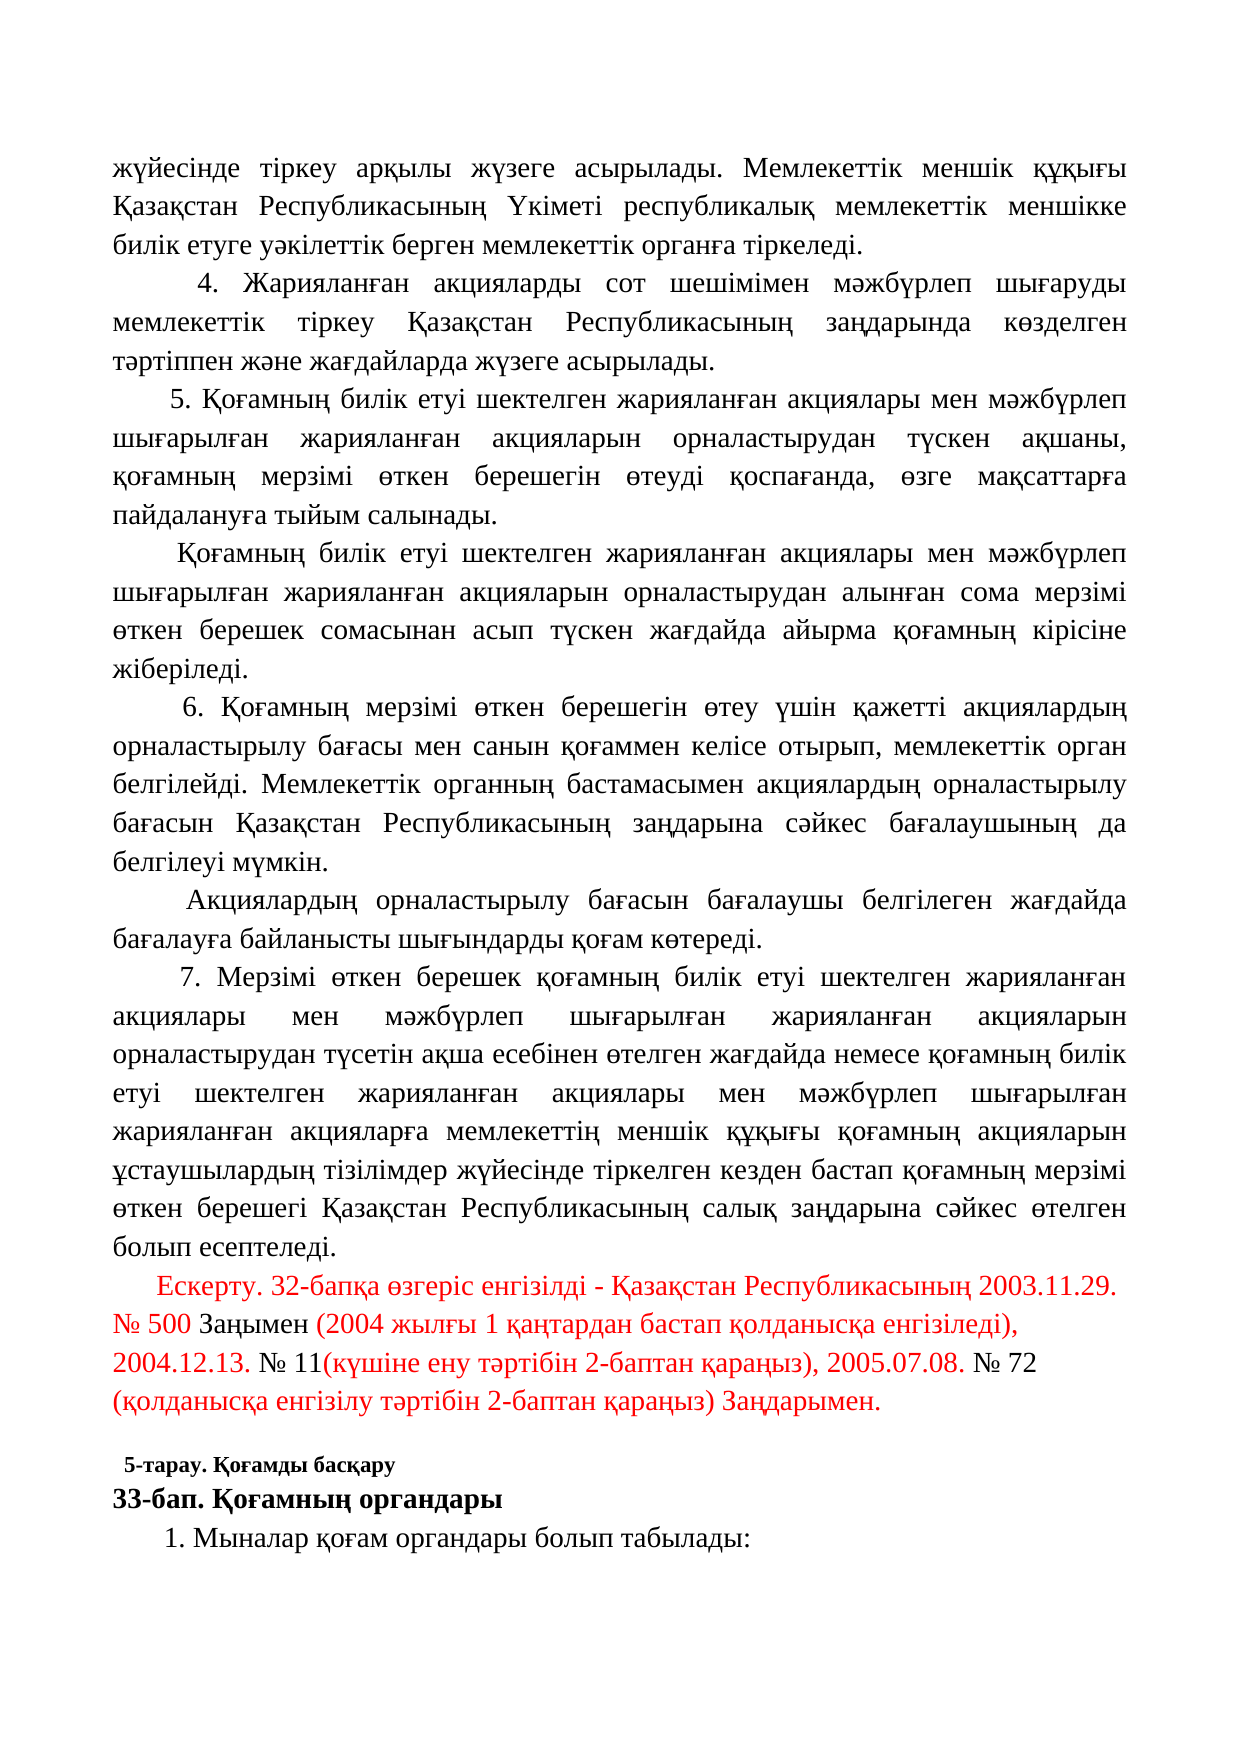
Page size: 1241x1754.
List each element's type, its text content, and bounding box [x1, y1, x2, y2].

text 5. Қоғамның билік етуі шектелген жарияланған акциялары мен мәжбүрлеп шығарылған жарияланған акцияларын орналастырудан түскен ақшаны, қоғамның мерзімі өткен берешегін өтеуді қоспағанда, өзге мақсаттарға пайдалануға тыйым салынады. [112, 381, 1128, 530]
text Қоғамның билік етуі шектелген жарияланған акциялары мен мәжбүрлеп шығарылған жарияланған акцияларын орналастырудан алынған сома мерзімі өткен берешек сомасынан асып түскен жағдайда айырма қоғамның кірісіне жіберіледі. [112, 535, 1128, 684]
text 5-тарау. Қоғамды басқару [112, 1451, 1128, 1477]
text 7. Мерзімі өткен берешек қоғамның билік етуі шектелген жарияланған акциялары мен мәжбүрлеп шығарылған жарияланған акцияларын орналастырудан түсетін ақша есебінен өтелген жағдайда немесе қоғамның билік етуі шектелген жарияланған акциялары мен мәжбүрлеп шығарылған жарияланған акцияларға мемлекеттің меншік құқығы қоғамның акцияларын ұстаушылардың тiзiлiмдер жүйесiнде тіркелген кезден бастап қоғамның мерзімі өткен берешегі Қазақстан Республикасының салық заңдарына сәйкес өтелген болып есептеледі. [112, 959, 1128, 1263]
text 1. Мыналар қоғам органдары болып табылады: [112, 1520, 1128, 1553]
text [112, 150, 1128, 261]
text 4. Жарияланған акцияларды сот шешімімен мәжбүрлеп шығаруды мемлекеттік тіркеу Қазақстан Республикасының заңдарында көзделген тәртіппен және жағдайларда жүзеге асырылады. [112, 266, 1128, 376]
text 33-бап. Қоғамның органдары [112, 1481, 1128, 1515]
text 6. Қоғамның мерзімі өткен берешегін өтеу үшін қажетті акциялардың орналастырылу бағасы мен санын қоғаммен келісе отырып, мемлекеттік орган белгілейді. Мемлекеттік органның бастамасымен акциялардың орналастырылу бағасын Қазақстан Республикасының заңдарына сәйкес бағалаушының да белгілеуі мүмкін. [112, 689, 1128, 877]
text Акциялардың орналастырылу бағасын бағалаушы белгілеген жағдайда бағалауға байланысты шығындарды қоғам көтереді. [112, 882, 1128, 954]
text Ескерту. 32-бапқа өзгеріс енгізілді - Қазақстан Республикасының 2003.11.29. № 500 Заңымен (2004 жылғы 1 қаңтардан бастап қолданысқа енгізіледі), 2004.12.13. № 11(күшіне ену тәртібін 2-баптан қараңыз), 2005.07.08. № 72 (қолданысқа енгізілу тәртібін 2-баптан қараңыз) Заңдарымен. [112, 1268, 1128, 1447]
